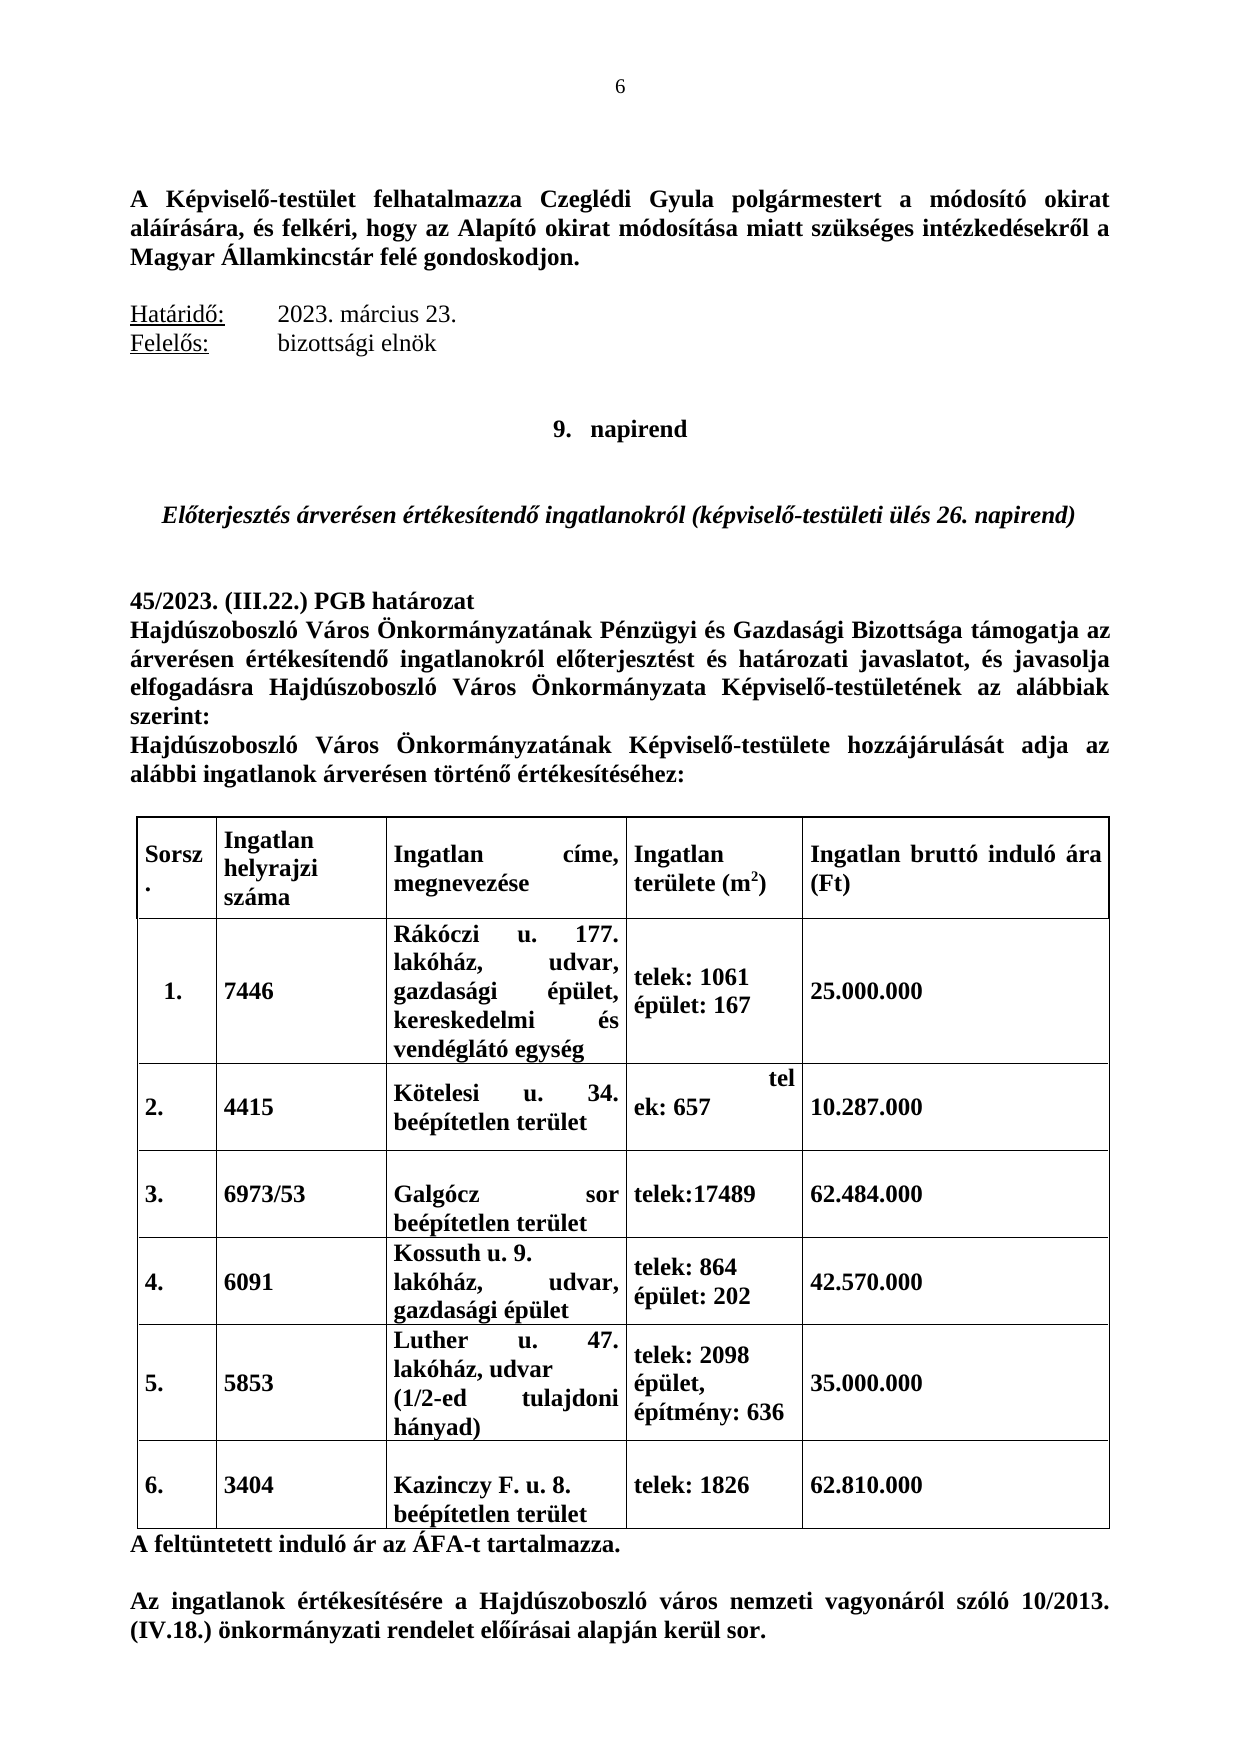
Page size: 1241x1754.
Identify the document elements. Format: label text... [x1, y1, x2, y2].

table_cell 42.570.000 [803, 1237, 1109, 1324]
table_cell Rákóczi u. 177. lakóház, udvar, gazdasági épület, kereskedelmi és vendéglátó egység [387, 919, 626, 1062]
table_cell 4. [138, 1238, 216, 1324]
text Hajdúszoboszló Város Önkormányzatának Képviselő-testülete hozzájárulását adja az alábbi ingatlanok árverésen történő értékesítéséhez: [130, 730, 1110, 787]
table_cell 62.810.000 [803, 1440, 1109, 1528]
text Hajdúszoboszló Város Önkormányzatának Pénzügyi és Gazdasági Bizottsága támogatja az árverésen értékesítendő ingatlanokról előterjesztést és határozati javaslatot, és javasolja elfogadásra Hajdúszoboszló Város Önkormányzata Képviselő-testületének az alábbiak szerint: [130, 615, 1110, 730]
table_cell Kossuth u. 9. lakóház, udvar, gazdasági épület [387, 1238, 626, 1324]
text Az ingatlanok értékesítésére a Hajdúszoboszló város nemzeti vagyonáról szóló 10/2013. (IV.18.) önkormányzati rendelet előírásai alapján kerül sor. [130, 1586, 1110, 1644]
table_cell 6091 [217, 1238, 386, 1324]
table_header Ingatlan helyrajzi száma [217, 818, 386, 918]
table_cell telek: 657 [627, 1064, 802, 1150]
table_cell 62.484.000 [803, 1150, 1109, 1237]
table_cell Luther u. 47. lakóház, udvar (1/2-ed tulajdoni hányad) [387, 1325, 626, 1440]
table_cell 2. [138, 1064, 216, 1150]
text A feltüntetett induló ár az ÁFA-t tartalmazza. [130, 1529, 1110, 1557]
table_cell 7446 [217, 919, 386, 1062]
text Felelős: bizottsági elnök [130, 328, 1110, 357]
table_header Sorsz. [138, 818, 216, 918]
table_header Ingatlan címe, megnevezése [387, 818, 626, 918]
table_cell 6973/53 [217, 1151, 386, 1237]
text A Képviselő-testület felhatalmazza Czeglédi Gyula polgármestert a módosító okirat aláírására, és felkéri, hogy az Alapító okirat módosítása miatt szükséges intézkedésekről a Magyar Államkincstár felé gondoskodjon. [130, 184, 1110, 270]
table_cell 5853 [217, 1325, 386, 1440]
table_cell 35.000.000 [803, 1324, 1109, 1440]
table_cell 3. [138, 1151, 216, 1237]
table_cell 5. [138, 1325, 216, 1440]
table_cell Kötelesi u. 34. beépítetlen terület [387, 1064, 626, 1150]
table_cell 6. [138, 1441, 216, 1528]
table_cell telek:17489 [627, 1151, 802, 1237]
list napirend [130, 414, 1110, 443]
table_cell Galgócz sor beépítetlen terület [387, 1151, 626, 1237]
table_cell telek: 864 épület: 202 [627, 1238, 802, 1324]
table_cell 1. [138, 919, 216, 1062]
text Előterjesztés árverésen értékesítendő ingatlanokról (képviselő-testületi ülés 26. napirend) [130, 500, 1110, 529]
table_header Ingatlan bruttó induló ára (Ft) [803, 818, 1108, 918]
text Határidő: 2023. március 23. [130, 299, 1110, 328]
table_cell 10.287.000 [803, 1063, 1109, 1150]
table_cell telek: 2098 épület, építmény: 636 [627, 1325, 802, 1440]
table_cell 4415 [217, 1064, 386, 1150]
table_cell 25.000.000 [803, 919, 1109, 1062]
table_cell Kazinczy F. u. 8. beépítetlen terület [387, 1441, 626, 1528]
table_cell telek: 1826 [627, 1441, 802, 1528]
table_header Ingatlan területe (m2) [627, 818, 802, 918]
text 45/2023. (III.22.) PGB határozat [130, 586, 1110, 615]
table_cell 3404 [217, 1441, 386, 1528]
table_cell telek: 1061 épület: 167 [627, 919, 802, 1062]
